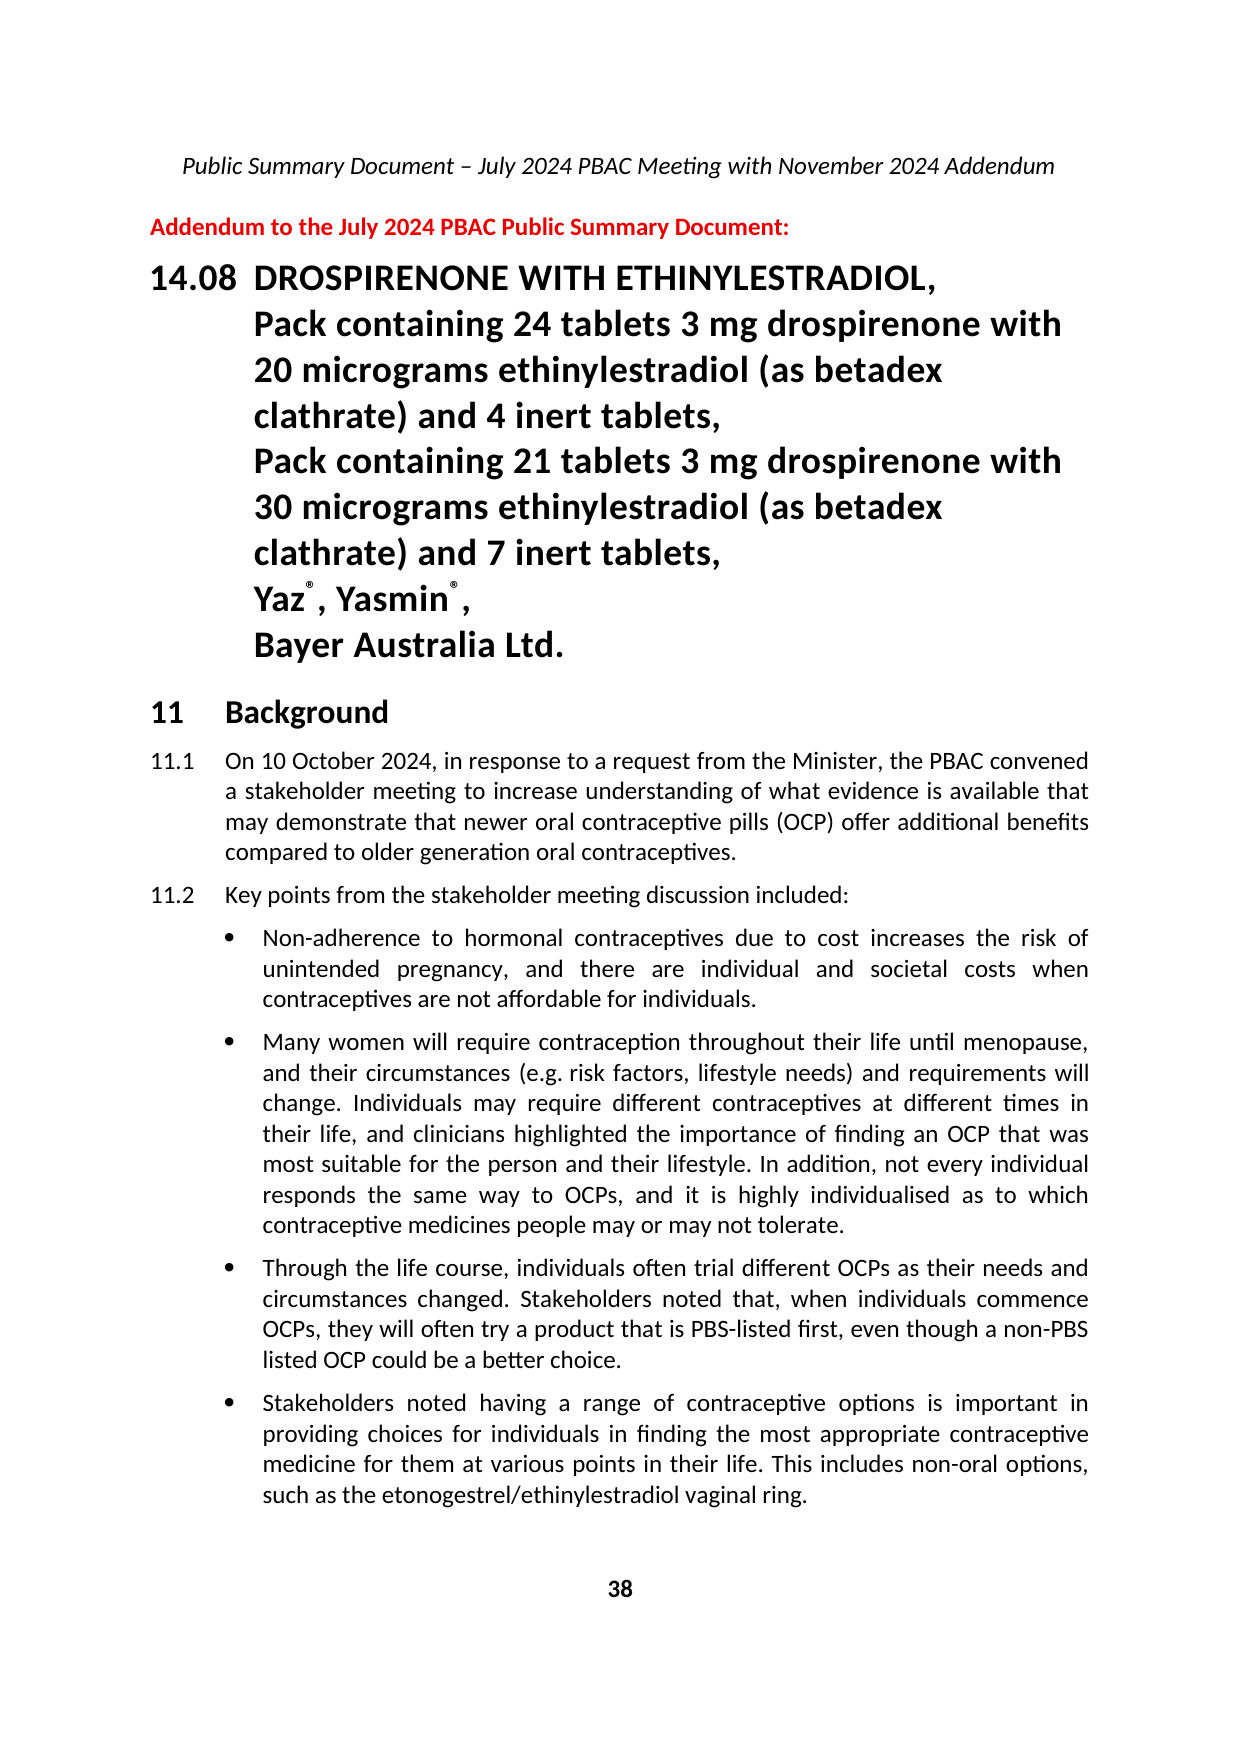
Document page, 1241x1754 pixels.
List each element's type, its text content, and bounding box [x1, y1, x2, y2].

list Many women will require contraception throughout their life until menopause, and their circumstances (e.g. risk factors, lifestyle needs) and requirements will change. Individuals may require different contraceptives at different times in their life, and clinicians highlighted the importance of finding an OCP that was most suitable for the person and their lifestyle. In addition, not every individual responds the same way to OCPs, and it is highly individualised as to which contraceptive medicines people may or may not tolerate. [225, 1026, 1090, 1240]
list Addendum to the July 2024 PBAC Public Summary Document: [150, 211, 1090, 242]
list Through the life course, individuals often trial different OCPs as their needs and circumstances changed. Stakeholders noted that, when individuals commence OCPs, they will often try a product that is PBS-listed first, even though a non-PBS listed OCP could be a better choice. [225, 1253, 1090, 1375]
text Pack containing 21 tablets 3 mg drospirenone with 30 micrograms ethinylestradiol (as betadex clathrate) and 7 inert tablets, Yaz®, Yasmin®, Bayer Australia Ltd. [253, 437, 1090, 667]
list Non-adherence to hormonal contraceptives due to cost increases the risk of unintended pregnancy, and there are individual and societal costs when contraceptives are not affordable for individuals. [225, 922, 1090, 1014]
list Key points from the stakeholder meeting discussion included: [150, 879, 1090, 910]
text 14.08 DROSPIRENONE WITH ETHINYLESTRADIOL, Pack containing 24 tablets 3 mg drospirenone with 20 micrograms ethinylestradiol (as betadex clathrate) and 4 inert tablets, [149, 254, 1090, 437]
list Stakeholders noted having a range of contraceptive options is important in providing choices for individuals in finding the most appropriate contraceptive medicine for them at various points in their life. This includes non-oral options, such as the etonogestrel/ethinylestradiol vaginal ring. [225, 1387, 1090, 1509]
list On 10 October 2024, in response to a request from the Minister, the PBAC convened a stakeholder meeting to increase understanding of what evidence is available that may demonstrate that newer oral contraceptive pills (OCP) offer additional benefits compared to older generation oral contraceptives. [150, 745, 1090, 867]
list Background [150, 692, 1090, 732]
